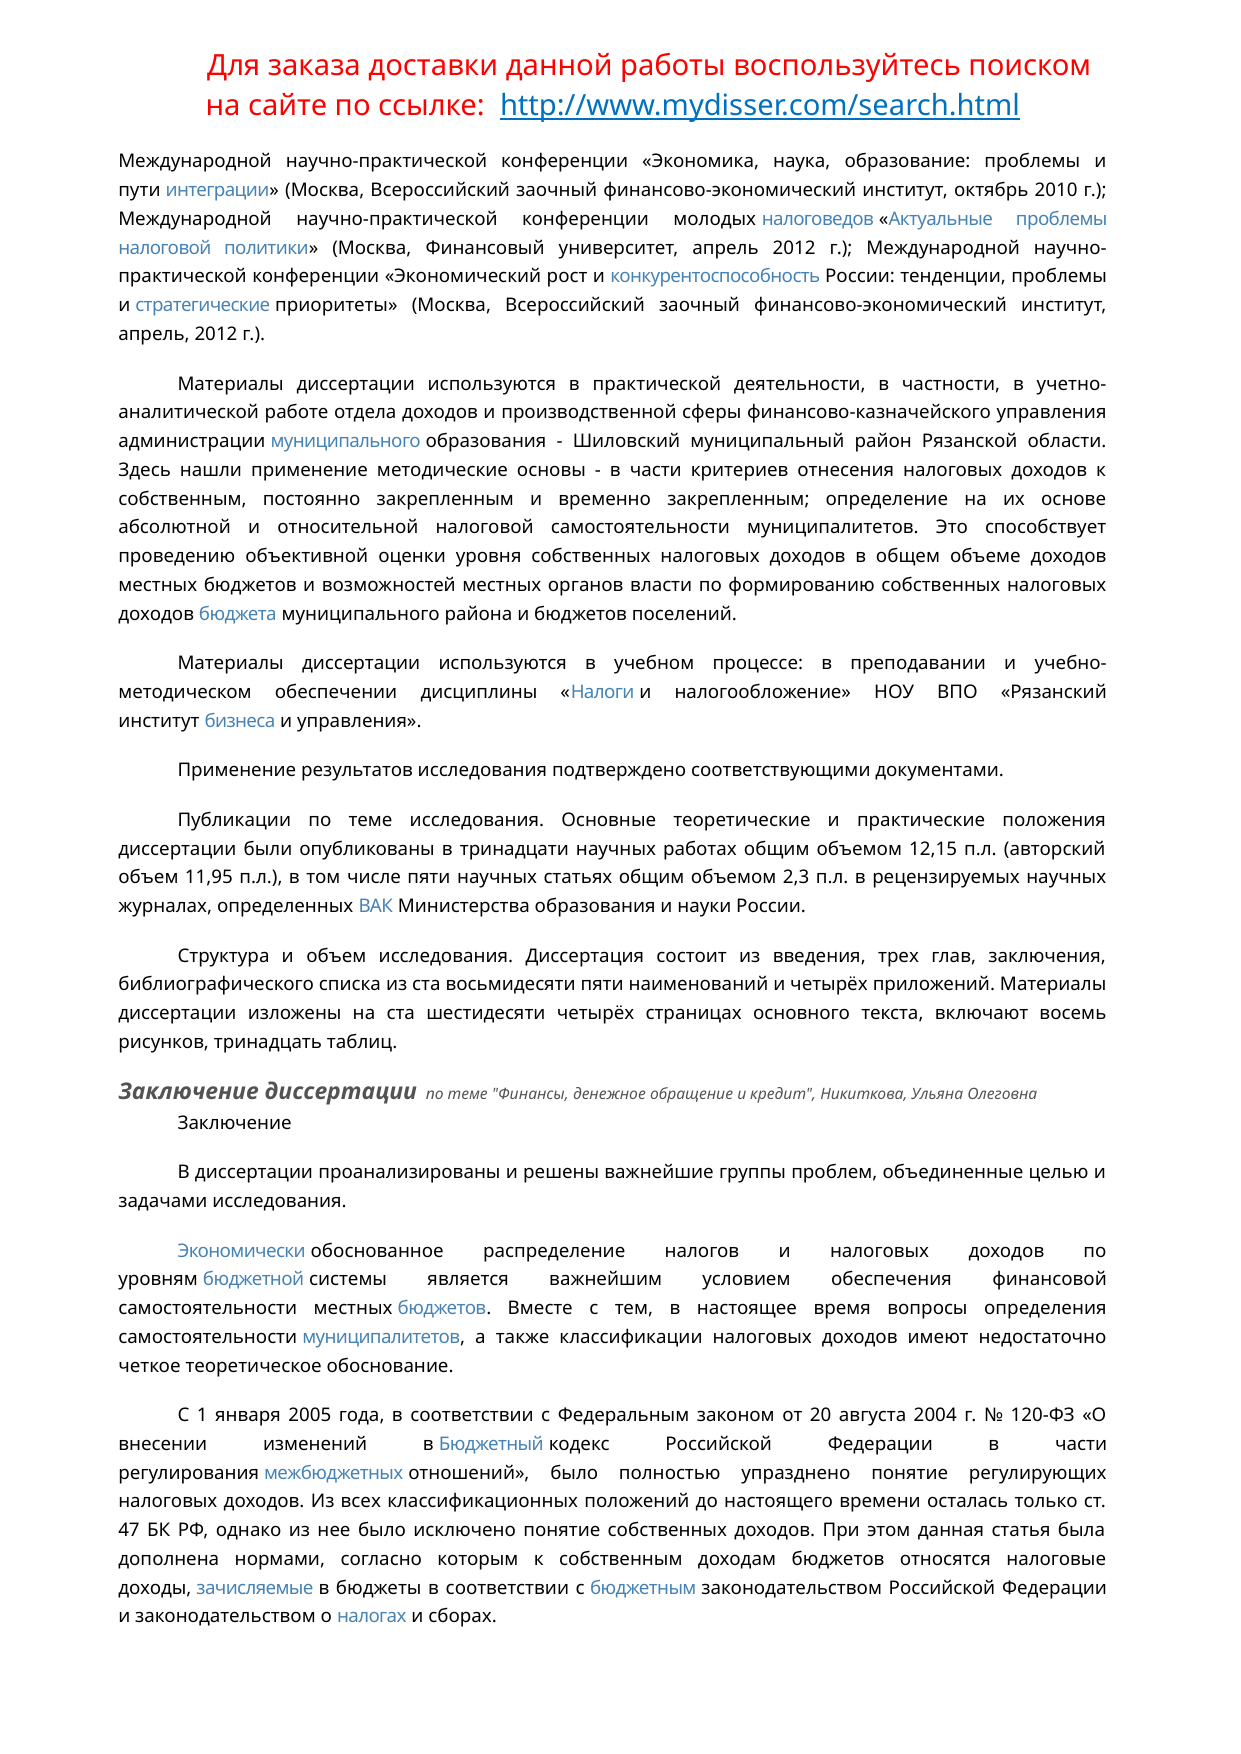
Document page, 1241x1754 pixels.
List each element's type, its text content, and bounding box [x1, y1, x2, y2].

subtitle Заключение диссертации по теме "Финансы, денежное обращение и кредит", Никиткова, Ульяна Олеговна [118, 1074, 1107, 1106]
